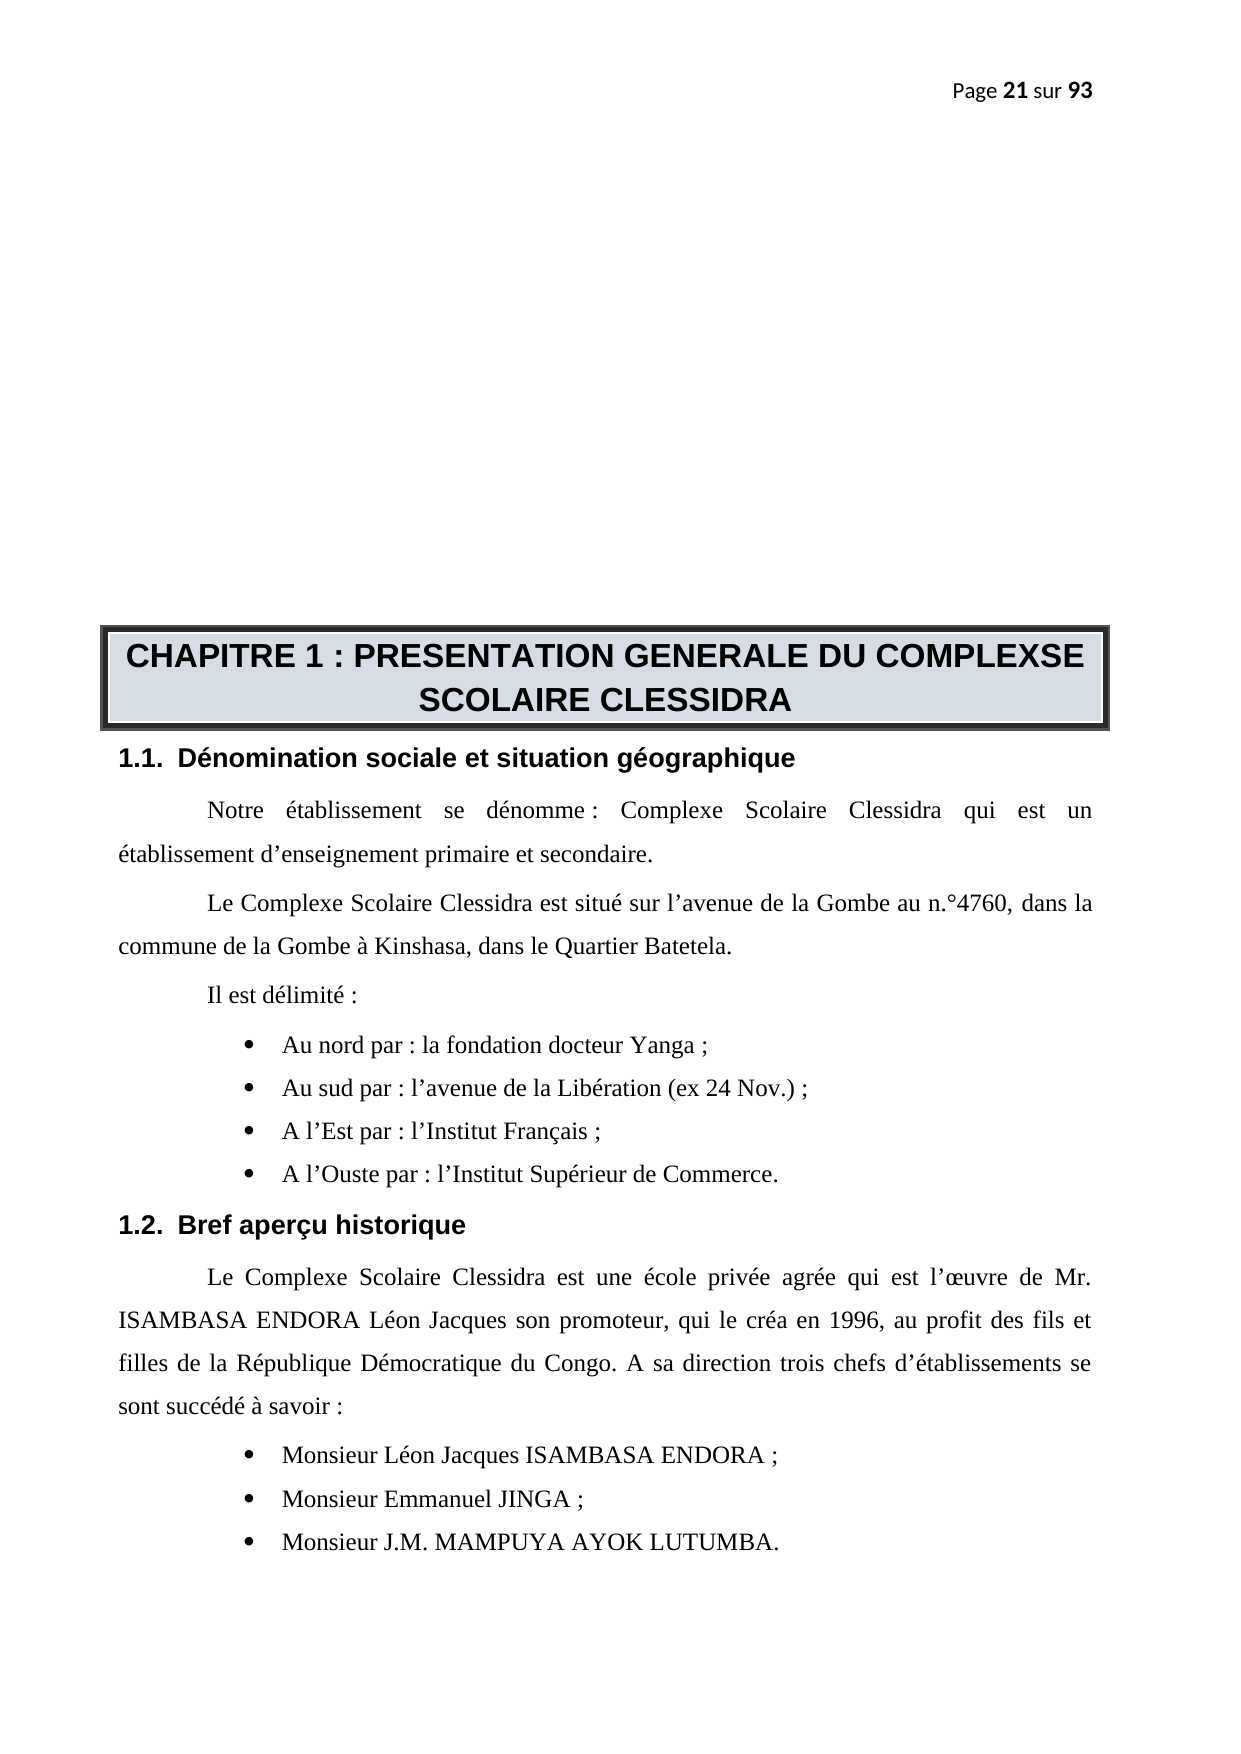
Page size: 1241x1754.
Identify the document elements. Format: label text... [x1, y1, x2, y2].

list Monsieur J.M. MAMPUYA AYOK LUTUMBA. [244, 1527, 1092, 1556]
list Monsieur Emmanuel JINGA ; [244, 1484, 1092, 1512]
list Au sud par : l’avenue de la Libération (ex 24 Nov.) ; [244, 1073, 1092, 1102]
subtitle Dénomination sociale et situation géographique [118, 742, 1092, 774]
subtitle CHAPITRE 1 : PRESENTATION GENERALE DU COMPLEXSE SCOLAIRE CLESSIDRA [110, 634, 1101, 721]
text Il est délimité : [118, 981, 1092, 1009]
list A l’Est par : l’Institut Français ; [244, 1116, 1092, 1145]
subtitle Bref aperçu historique [118, 1209, 1092, 1240]
text Notre établissement se dénomme : Complexe Scolaire Clessidra qui est un établissement d’enseignement primaire et secondaire. [118, 796, 1092, 867]
list Monsieur Léon Jacques ISAMBASA ENDORA ; [244, 1441, 1092, 1469]
text Le Complexe Scolaire Clessidra est situé sur l’avenue de la Gombe au n.°4760, dans la commune de la Gombe à Kinshasa, dans le Quartier Batetela. [118, 888, 1092, 960]
text Le Complexe Scolaire Clessidra est une école privée agrée qui est l’œuvre de Mr. ISAMBASA ENDORA Léon Jacques son promoteur, qui le créa en 1996, au profit des fils et filles de la République Démocratique du Congo. A sa direction trois chefs d’établissements se sont succédé à savoir : [118, 1262, 1092, 1420]
list A l’Ouste par : l’Institut Supérieur de Commerce. [244, 1159, 1092, 1188]
list Au nord par : la fondation docteur Yanga ; [244, 1030, 1092, 1059]
